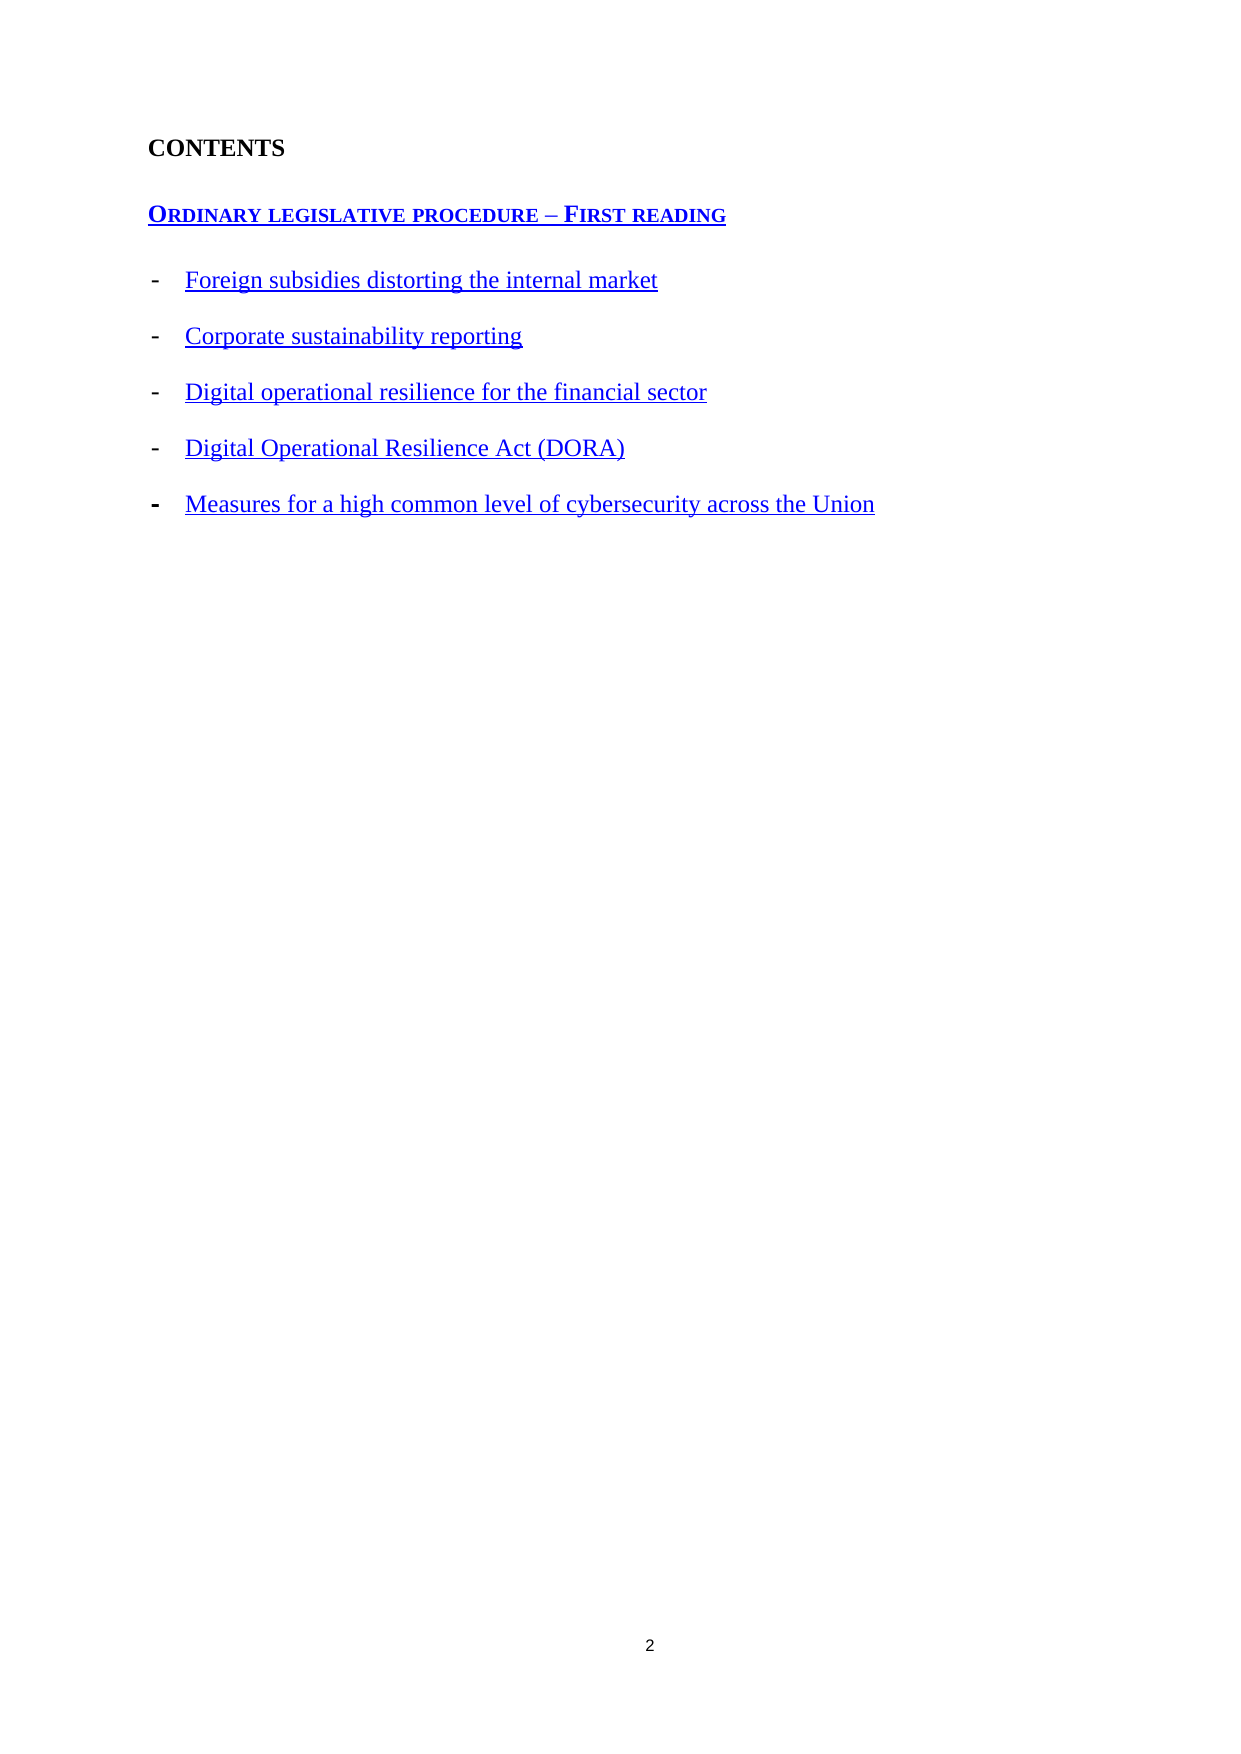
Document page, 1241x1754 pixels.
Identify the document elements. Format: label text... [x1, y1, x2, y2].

list Digital operational resilience for the financial sector [148, 377, 1093, 408]
list Foreign subsidies distorting the internal market [148, 265, 1093, 296]
text Ordinary legislative procedure – First reading [148, 199, 1093, 228]
list Measures for a high common level of cybersecurity across the Union [148, 489, 1093, 519]
text CONTENTS [148, 133, 1093, 162]
list Corporate sustainability reporting [148, 321, 1093, 352]
list Digital Operational Resilience Act (DORA) [148, 433, 1093, 464]
